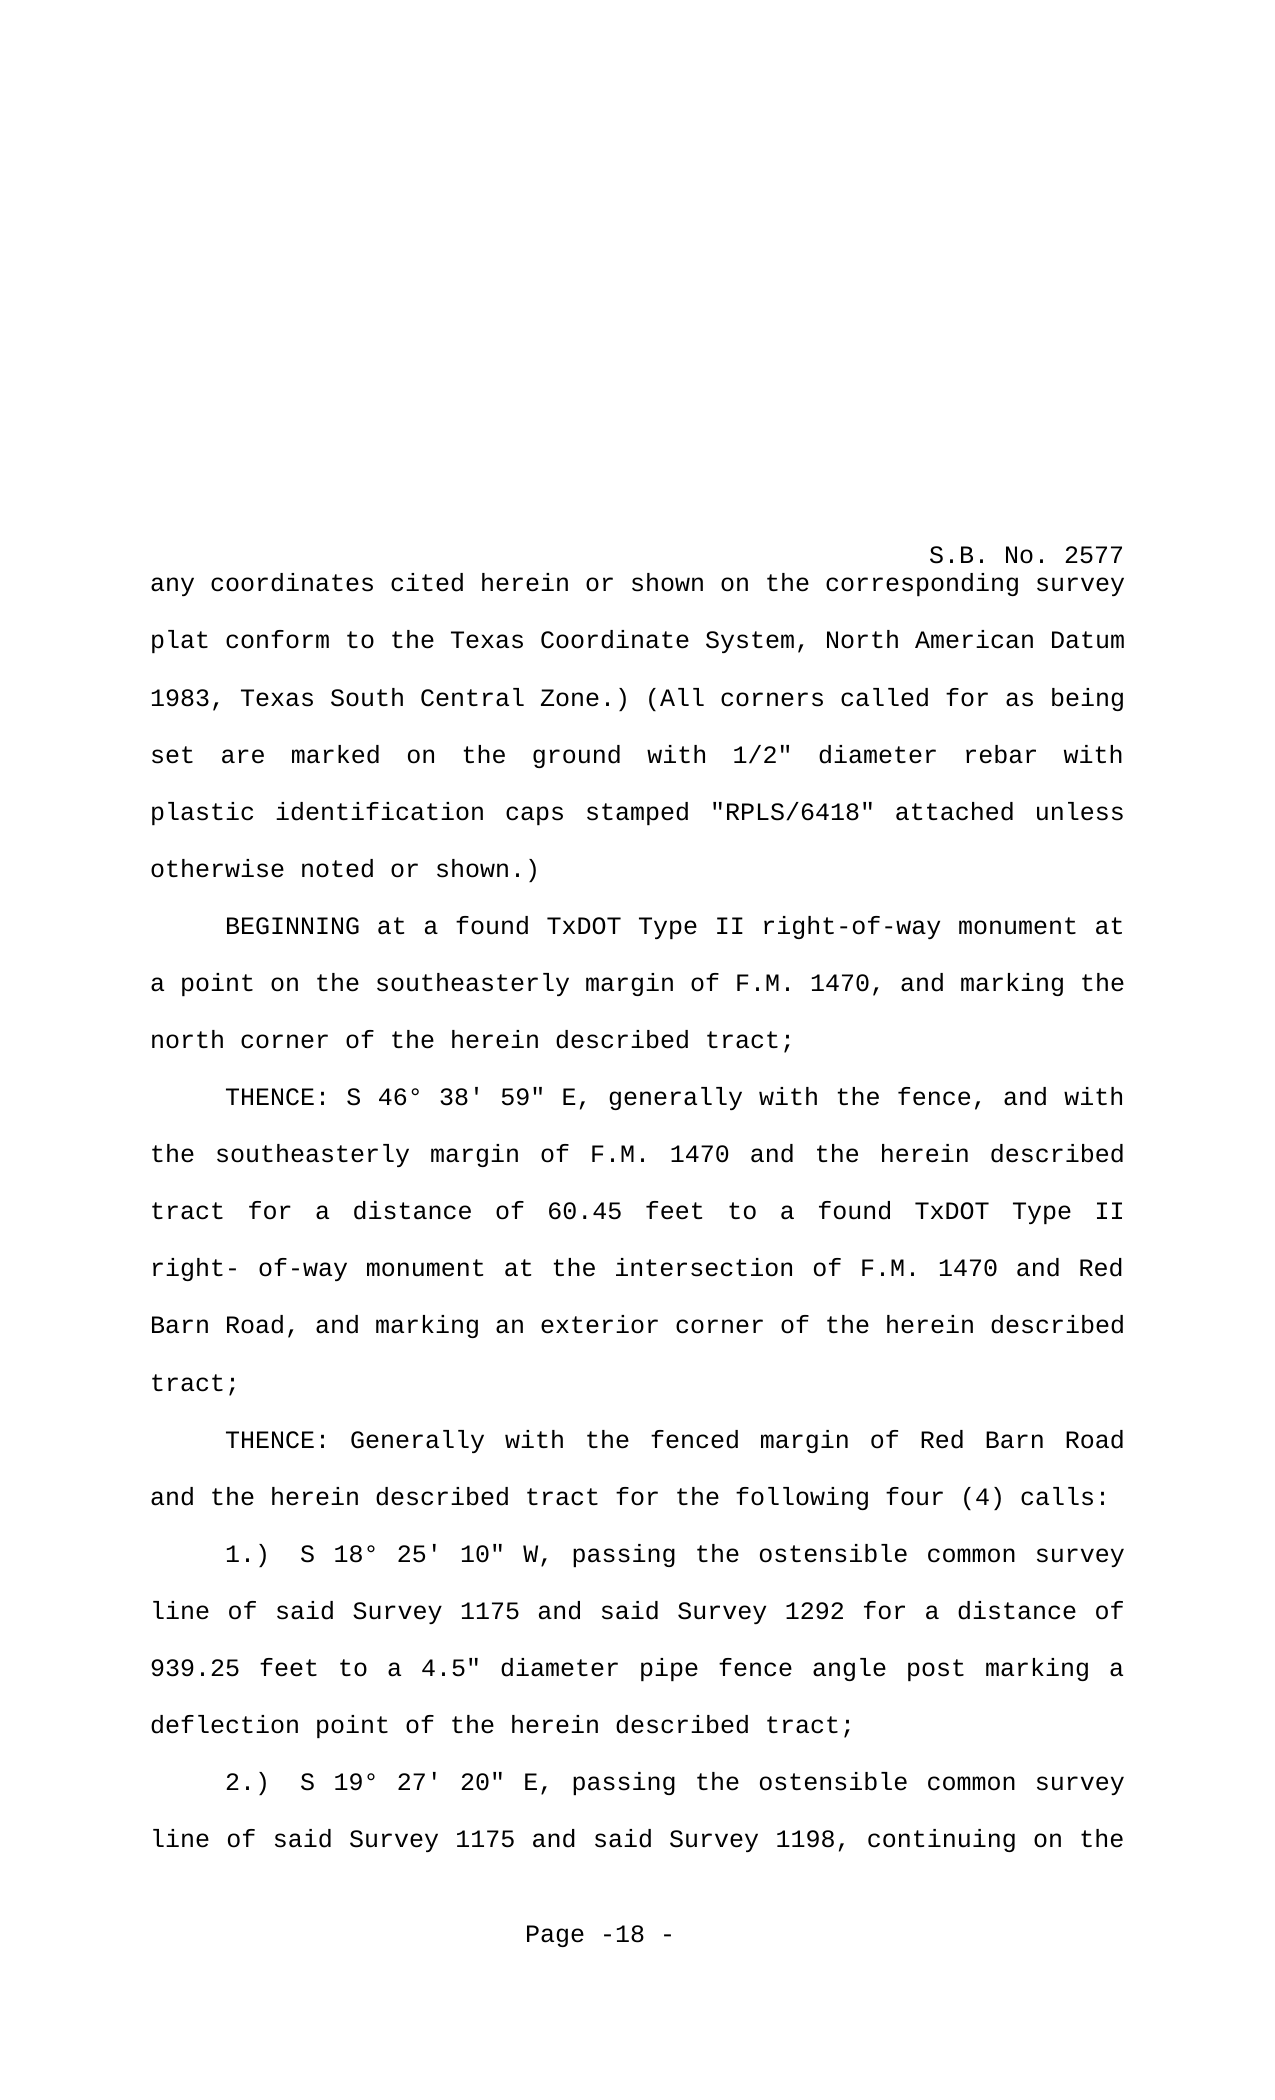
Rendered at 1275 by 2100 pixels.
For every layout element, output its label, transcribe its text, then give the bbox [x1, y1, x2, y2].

text THENCE: Generally with the fenced margin of Red Barn Road and the herein described tract for the following four (4) calls: [150, 1427, 1125, 1513]
text BEGINNING at a found TxDOT Type II right-of-way monument at a point on the southeasterly margin of F.M. 1470, and marking the north corner of the herein described tract; [150, 913, 1125, 1056]
text THENCE: S 46° 38' 59" E, generally with the fence, and with the southeasterly margin of F.M. 1470 and the herein described tract for a distance of 60.45 feet to a found TxDOT Type II right- of-way monument at the intersection of F.M. 1470 and Red Barn Road, and marking an exterior corner of the herein described tract; [150, 1084, 1125, 1398]
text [150, 1769, 1125, 1855]
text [150, 571, 1125, 885]
text 1.) S 18° 25' 10" W, passing the ostensible common survey line of said Survey 1175 and said Survey 1292 for a distance of 939.25 feet to a 4.5" diameter pipe fence angle post marking a deflection point of the herein described tract; [150, 1541, 1125, 1741]
